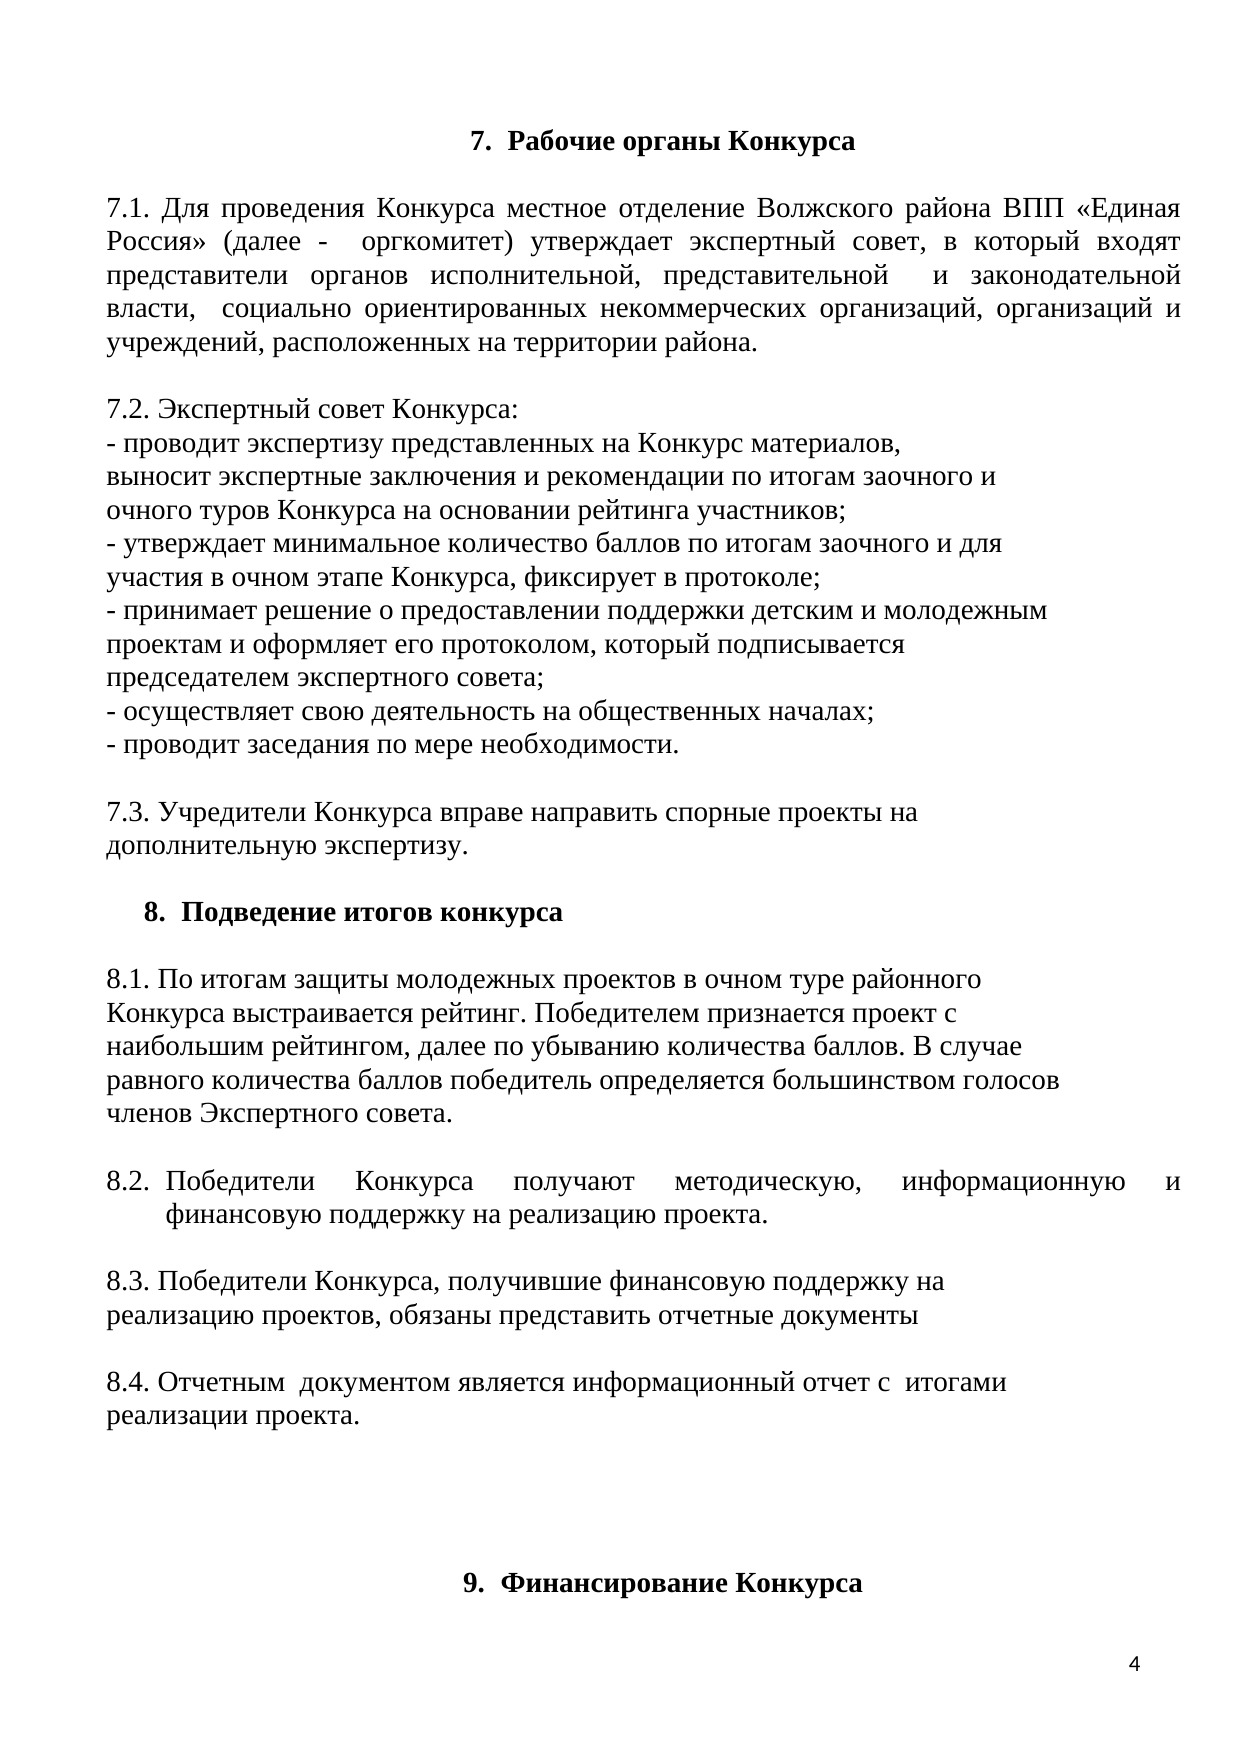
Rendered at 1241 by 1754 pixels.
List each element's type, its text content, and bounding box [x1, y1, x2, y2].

text - утверждает минимальное количество баллов по итогам заочного и для [106, 525, 1182, 559]
text 8.4. Отчетным документом является информационный отчет с итогами [106, 1364, 1182, 1397]
text - принимает решение о предоставлении поддержки детским и молодежным [106, 592, 1182, 626]
text дополнительную экспертизу. [106, 827, 1182, 861]
text Конкурса выстраивается рейтинг. Победителем признается проект с [106, 995, 1182, 1028]
text 7.2. Экспертный совет Конкурса: [106, 391, 1182, 425]
text - проводит заседания по мере необходимости. [106, 727, 1182, 760]
text выносит экспертные заключения и рекомендации по итогам заочного и [106, 458, 1182, 492]
text равного количества баллов победитель определяется большинством голосов [106, 1062, 1182, 1096]
text проектам и оформляет его протоколом, который подписывается [106, 626, 1182, 659]
text 8.3. Победители Конкурса, получившие финансовую поддержку на [106, 1263, 1182, 1297]
text - осуществляет свою деятельность на общественных началах; [106, 693, 1182, 727]
text реализации проекта. [106, 1397, 1182, 1431]
list Рабочие органы Конкурса [144, 123, 1182, 156]
text - проводит экспертизу представленных на Конкурс материалов, [106, 425, 1182, 458]
text 8.1. По итогам защиты молодежных проектов в очном туре районного [106, 961, 1182, 995]
text 7.3. Учредители Конкурса вправе направить спорные проекты на [106, 794, 1182, 827]
text 7.1. Для проведения Конкурса местное отделение Волжского района ВПП «Единая Россия» (далее - оргкомитет) утверждает экспертный совет, в который входят представители органов исполнительной, представительной и законодательной власти, социально ориентированных некоммерческих организаций, организаций и учреждений, расположенных на территории района. [106, 190, 1182, 358]
text очного туров Конкурса на основании рейтинга участников; [106, 492, 1182, 525]
text наибольшим рейтингом, далее по убыванию количества баллов. В случае [106, 1028, 1182, 1062]
text участия в очном этапе Конкурса, фиксирует в протоколе; [106, 559, 1182, 592]
text членов Экспертного совета. [106, 1096, 1182, 1129]
list Победители Конкурса получают методическую, информационную и финансовую поддержку на реализацию проекта. [106, 1163, 1182, 1230]
text председателем экспертного совета; [106, 659, 1182, 693]
list Финансирование Конкурса [144, 1565, 1182, 1599]
text реализацию проектов, обязаны представить отчетные документы [106, 1297, 1182, 1330]
list Подведение итогов конкурса [144, 894, 1182, 928]
